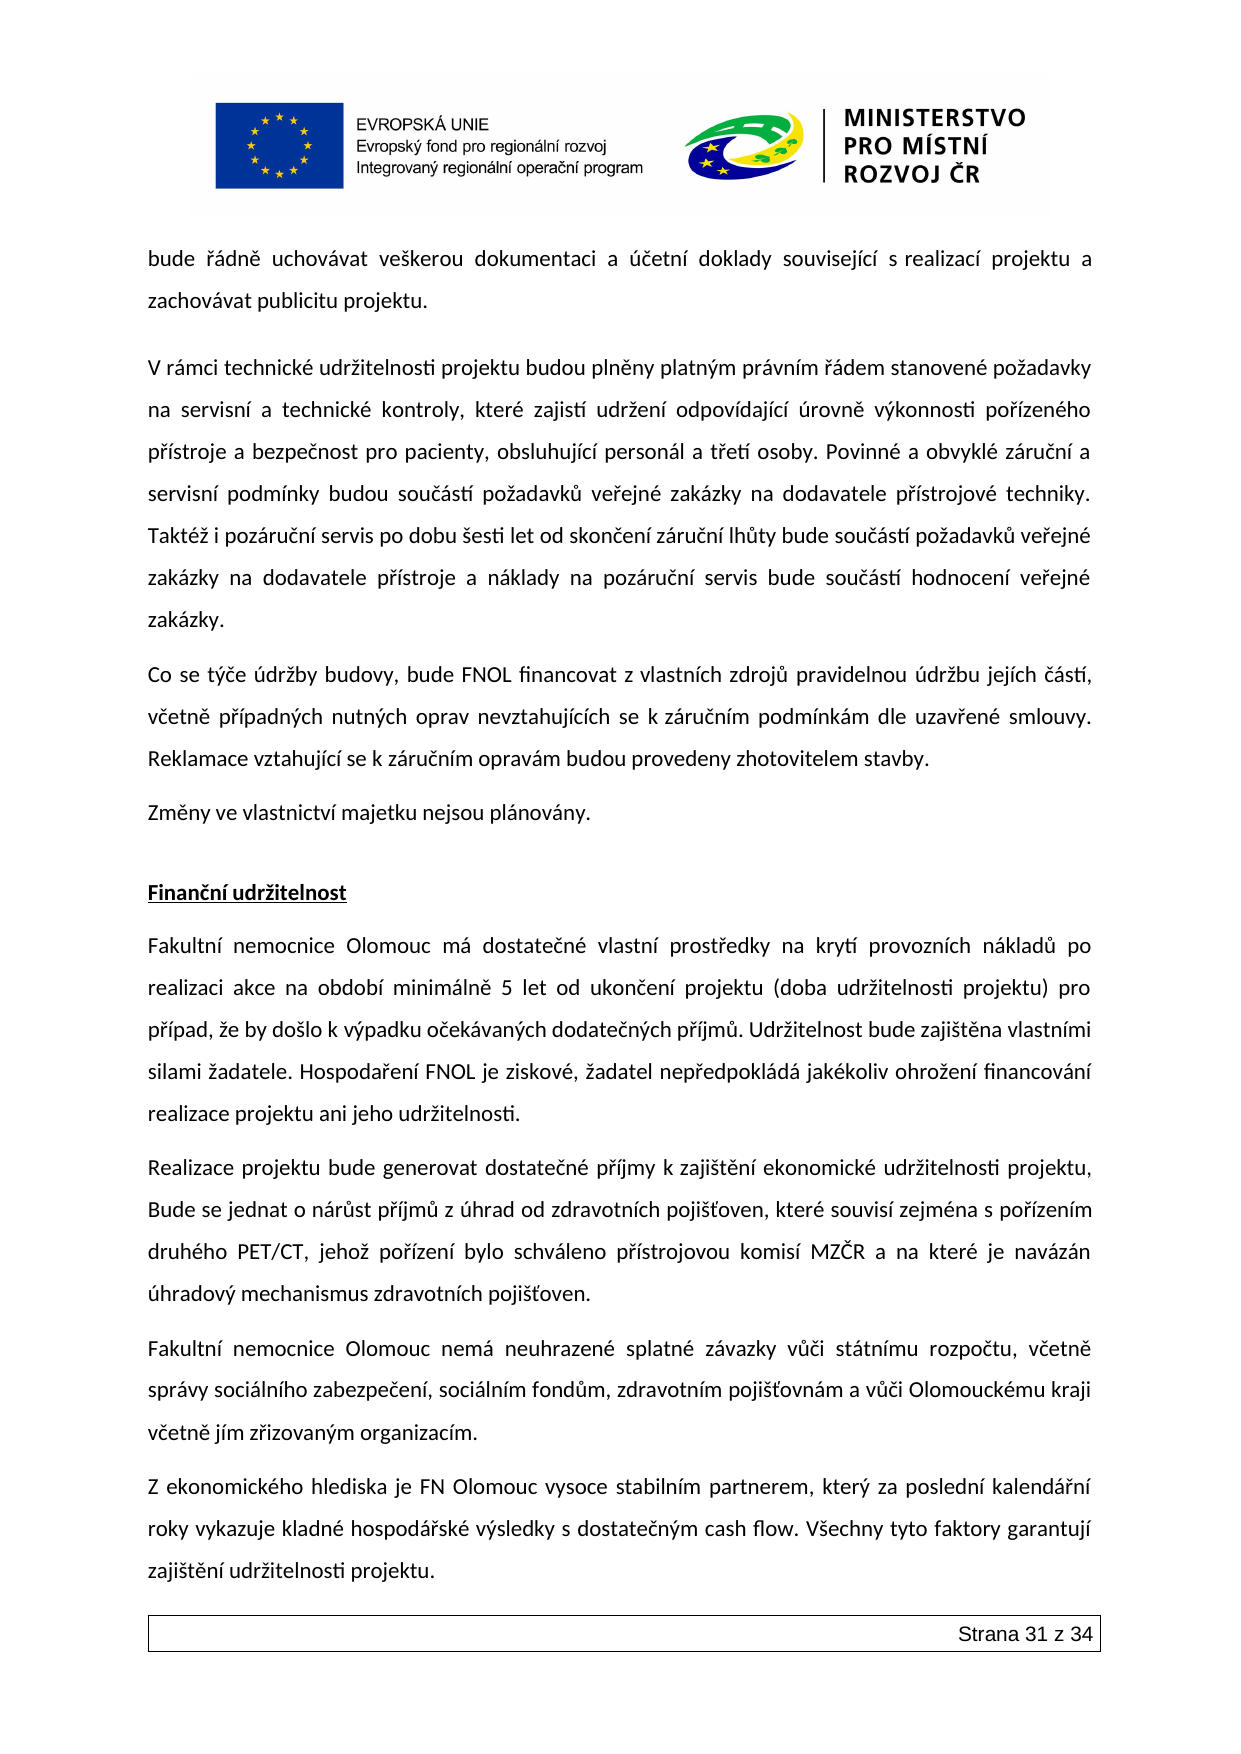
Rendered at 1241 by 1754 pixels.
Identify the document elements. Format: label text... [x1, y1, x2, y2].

text Fakultní nemocnice Olomouc má dostatečné vlastní prostředky na krytí provozních nákladů po realizaci akce na období minimálně 5 let od ukončení projektu (doba udržitelnosti projektu) pro případ, že by došlo k výpadku očekávaných dodatečných příjmů. Udržitelnost bude zajištěna vlastními silami žadatele. Hospodaření FNOL je ziskové, žadatel nepředpokládá jakékoliv ohrožení financování realizace projektu ani jeho udržitelnosti. [148, 931, 1093, 1127]
text Změny ve vlastnictví majetku nejsou plánovány. [148, 798, 1093, 826]
text Finanční udržitelnost [148, 878, 1093, 906]
text Co se týče údržby budovy, bude FNOL financovat z vlastních zdrojů pravidelnou údržbu jejích částí, včetně případných nutných oprav nevztahujících se k záručním podmínkám dle uzavřené smlouvy. Reklamace vztahující se k záručním opravám budou provedeny zhotovitelem stavby. [148, 660, 1093, 772]
picture [187, 73, 1053, 217]
text V rámci technické udržitelnosti projektu budou plněny platným právním řádem stanovené požadavky na servisní a technické kontroly, které zajistí udržení odpovídající úrovně výkonnosti pořízeného přístroje a bezpečnost pro pacienty, obsluhující personál a třetí osoby. Povinné a obvyklé záruční a servisní podmínky budou součástí požadavků veřejné zakázky na dodavatele přístrojové techniky. Taktéž i pozáruční servis po dobu šesti let od skončení záruční lhůty bude součástí požadavků veřejné zakázky na dodavatele přístroje a náklady na pozáruční servis bude součástí hodnocení veřejné zakázky. [148, 353, 1093, 633]
text Fakultní nemocnice Olomouc nemá neuhrazené splatné závazky vůči státnímu rozpočtu, včetně správy sociálního zabezpečení, sociálním fondům, zdravotním pojišťovnám a vůči Olomouckému kraji včetně jím zřizovaným organizacím. [148, 1334, 1093, 1446]
text Z ekonomického hlediska je FN Olomouc vysoce stabilním partnerem, který za poslední kalendářní roky vykazuje kladné hospodářské výsledky s dostatečným cash flow. Všechny tyto faktory garantují zajištění udržitelnosti projektu. [148, 1472, 1093, 1584]
text Realizace projektu bude generovat dostatečné příjmy k zajištění ekonomické udržitelnosti projektu, Bude se jednat o nárůst příjmů z úhrad od zdravotních pojišťoven, které souvisí zejména s pořízením druhého PET/CT, jehož pořízení bylo schváleno přístrojovou komisí MZČR a na které je navázán úhradový mechanismus zdravotních pojišťoven. [148, 1153, 1093, 1307]
